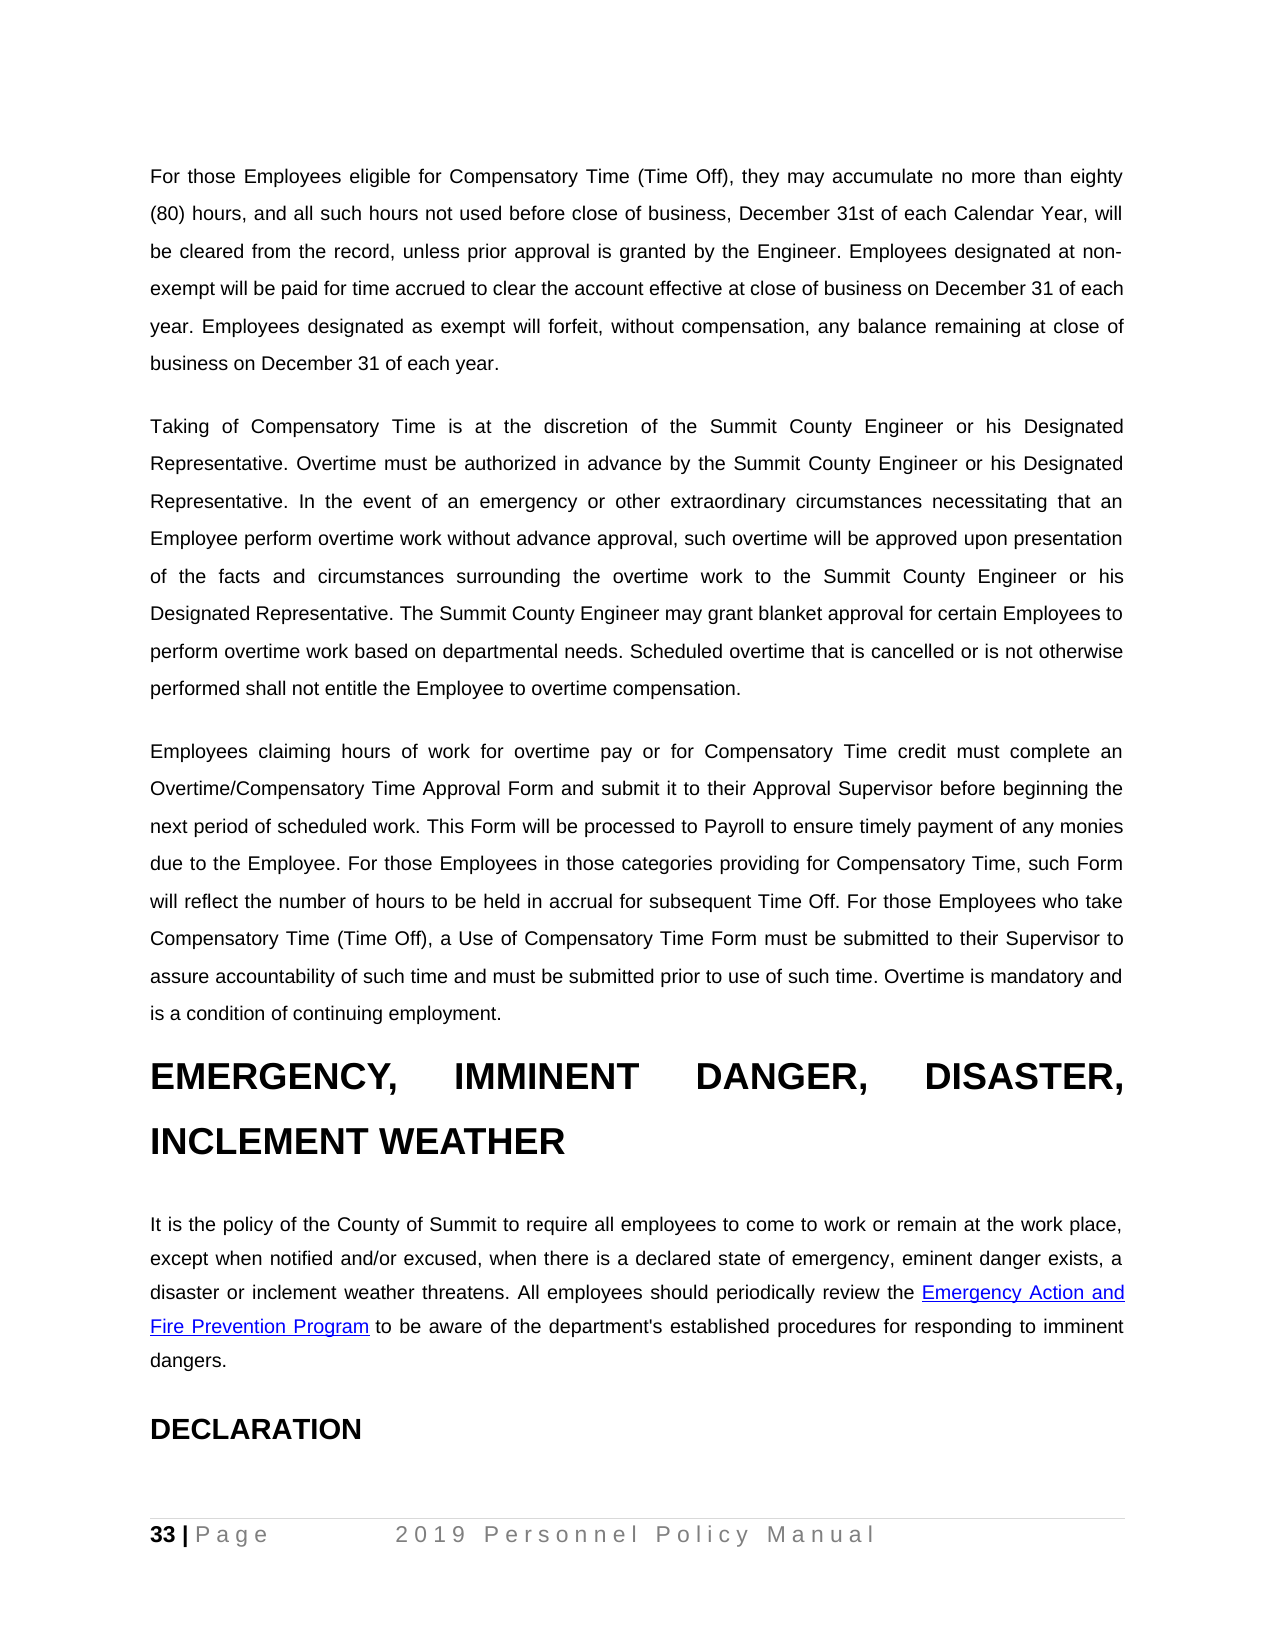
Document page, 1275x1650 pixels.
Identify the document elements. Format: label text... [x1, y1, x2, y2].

text For those Employees eligible for Compensatory Time (Time Off), they may accumulate no more than eighty (80) hours, and all such hours not used before close of business, December 31st of each Calendar Year, will be cleared from the record, unless prior approval is granted by the Engineer. Employees designated at non-exempt will be paid for time accrued to clear the account effective at close of business on December 31 of each year. Employees designated as exempt will forfeit, without compensation, any balance remaining at close of business on December 31 of each year. [150, 150, 1125, 375]
text Taking of Compensatory Time is at the discretion of the Summit County Engineer or his Designated Representative. Overtime must be authorized in advance by the Summit County Engineer or his Designated Representative. In the event of an emergency or other extraordinary circumstances necessitating that an Employee perform overtime work without advance approval, such overtime will be approved upon presentation of the facts and circumstances surrounding the overtime work to the Summit County Engineer or his Designated Representative. The Summit County Engineer may grant blanket approval for certain Employees to perform overtime work based on departmental needs. Scheduled overtime that is cancelled or is not otherwise performed shall not entitle the Employee to overtime compensation. [150, 400, 1125, 700]
text It is the policy of the County of Summit to require all employees to come to work or remain at the work place, except when notified and/or excused, when there is a declared state of emergency, eminent danger exists, a disaster or inclement weather threatens. All employees should periodically review the Emergency Action and Fire Prevention Program to be aware of the department's established procedures for responding to imminent dangers. [150, 1213, 1125, 1372]
subtitle EMERGENCY, IMMINENT DANGER, DISASTER, INCLEMENT WEATHER [150, 1054, 1125, 1162]
text Employees claiming hours of work for overtime pay or for Compensatory Time credit must complete an Overtime/Compensatory Time Approval Form and submit it to their Approval Supervisor before beginning the next period of scheduled work. This Form will be processed to Payroll to ensure timely payment of any monies due to the Employee. For those Employees in those categories providing for Compensatory Time, such Form will reflect the number of hours to be held in accrual for subsequent Time Off. For those Employees who take Compensatory Time (Time Off), a Use of Compensatory Time Form must be submitted to their Supervisor to assure accountability of such time and must be submitted prior to use of such time. Overtime is mandatory and is a condition of continuing employment. [150, 725, 1125, 1025]
subtitle DECLARATION [150, 1412, 1125, 1446]
